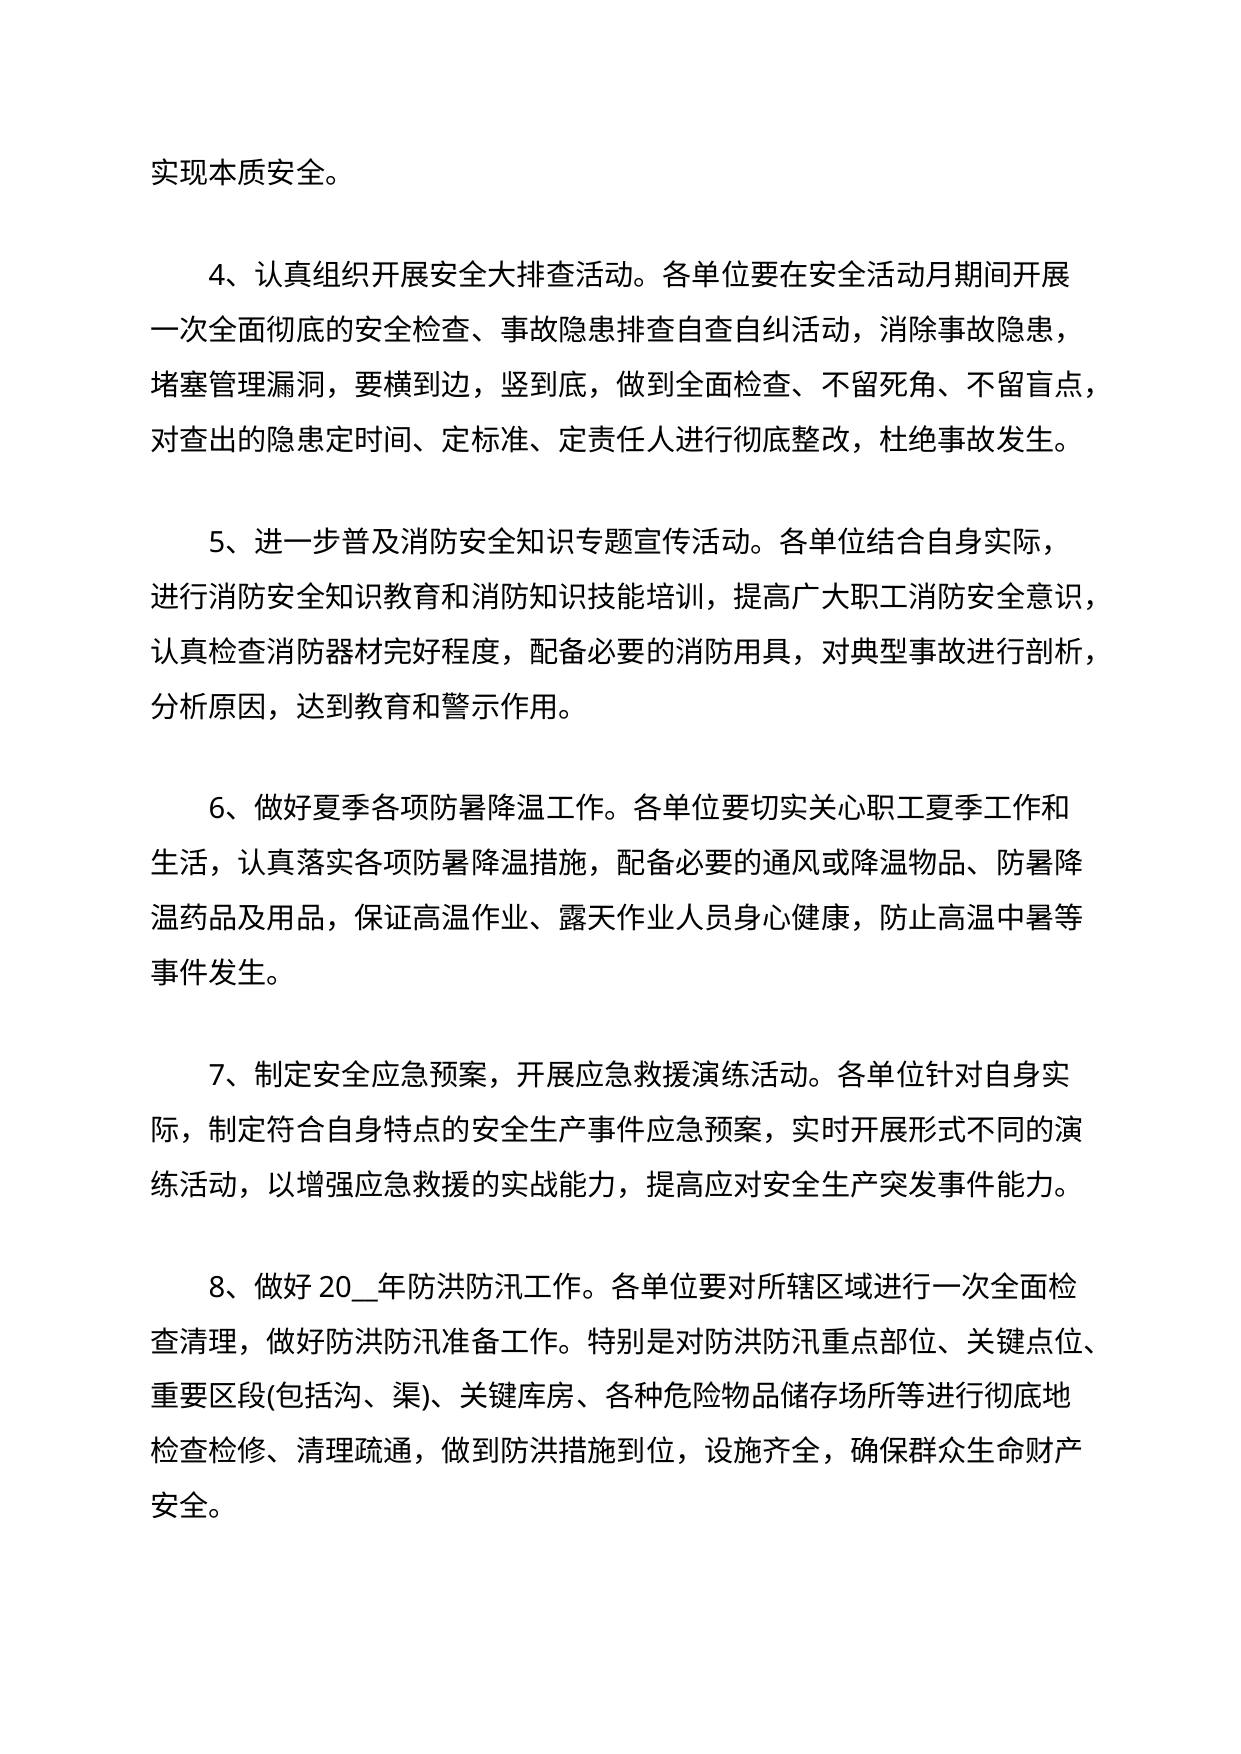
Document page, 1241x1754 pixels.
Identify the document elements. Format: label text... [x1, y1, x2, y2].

text 7、制定安全应急预案，开展应急救援演练活动。各单位针对自身实际，制定符合自身特点的安全生产事件应急预案，实时开展形式不同的演练活动，以增强应急救援的实战能力，提高应对安全生产突发事件能力。 [150, 1051, 1090, 1204]
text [150, 150, 1090, 192]
text 6、做好夏季各项防暑降温工作。各单位要切实关心职工夏季工作和生活，认真落实各项防暑降温措施，配备必要的通风或降温物品、防暑降温药品及用品，保证高温作业、露天作业人员身心健康，防止高温中暑等事件发生。 [150, 785, 1090, 992]
text 4、认真组织开展安全大排查活动。各单位要在安全活动月期间开展一次全面彻底的安全检查、事故隐患排查自查自纠活动，消除事故隐患，堵塞管理漏洞，要横到边，竖到底，做到全面检查、不留死角、不留盲点，对查出的隐患定时间、定标准、定责任人进行彻底整改，杜绝事故发生。 [150, 252, 1090, 459]
text 8、做好20__年防洪防汛工作。各单位要对所辖区域进行一次全面检查清理，做好防洪防汛准备工作。特别是对防洪防汛重点部位、关键点位、重要区段(包括沟、渠)、关键库房、各种危险物品储存场所等进行彻底地检查检修、清理疏通，做到防洪措施到位，设施齐全，确保群众生命财产安全。 [150, 1263, 1090, 1525]
text 5、进一步普及消防安全知识专题宣传活动。各单位结合自身实际，进行消防安全知识教育和消防知识技能培训，提高广大职工消防安全意识，认真检查消防器材完好程度，配备必要的消防用具，对典型事故进行剖析，分析原因，达到教育和警示作用。 [150, 518, 1090, 725]
